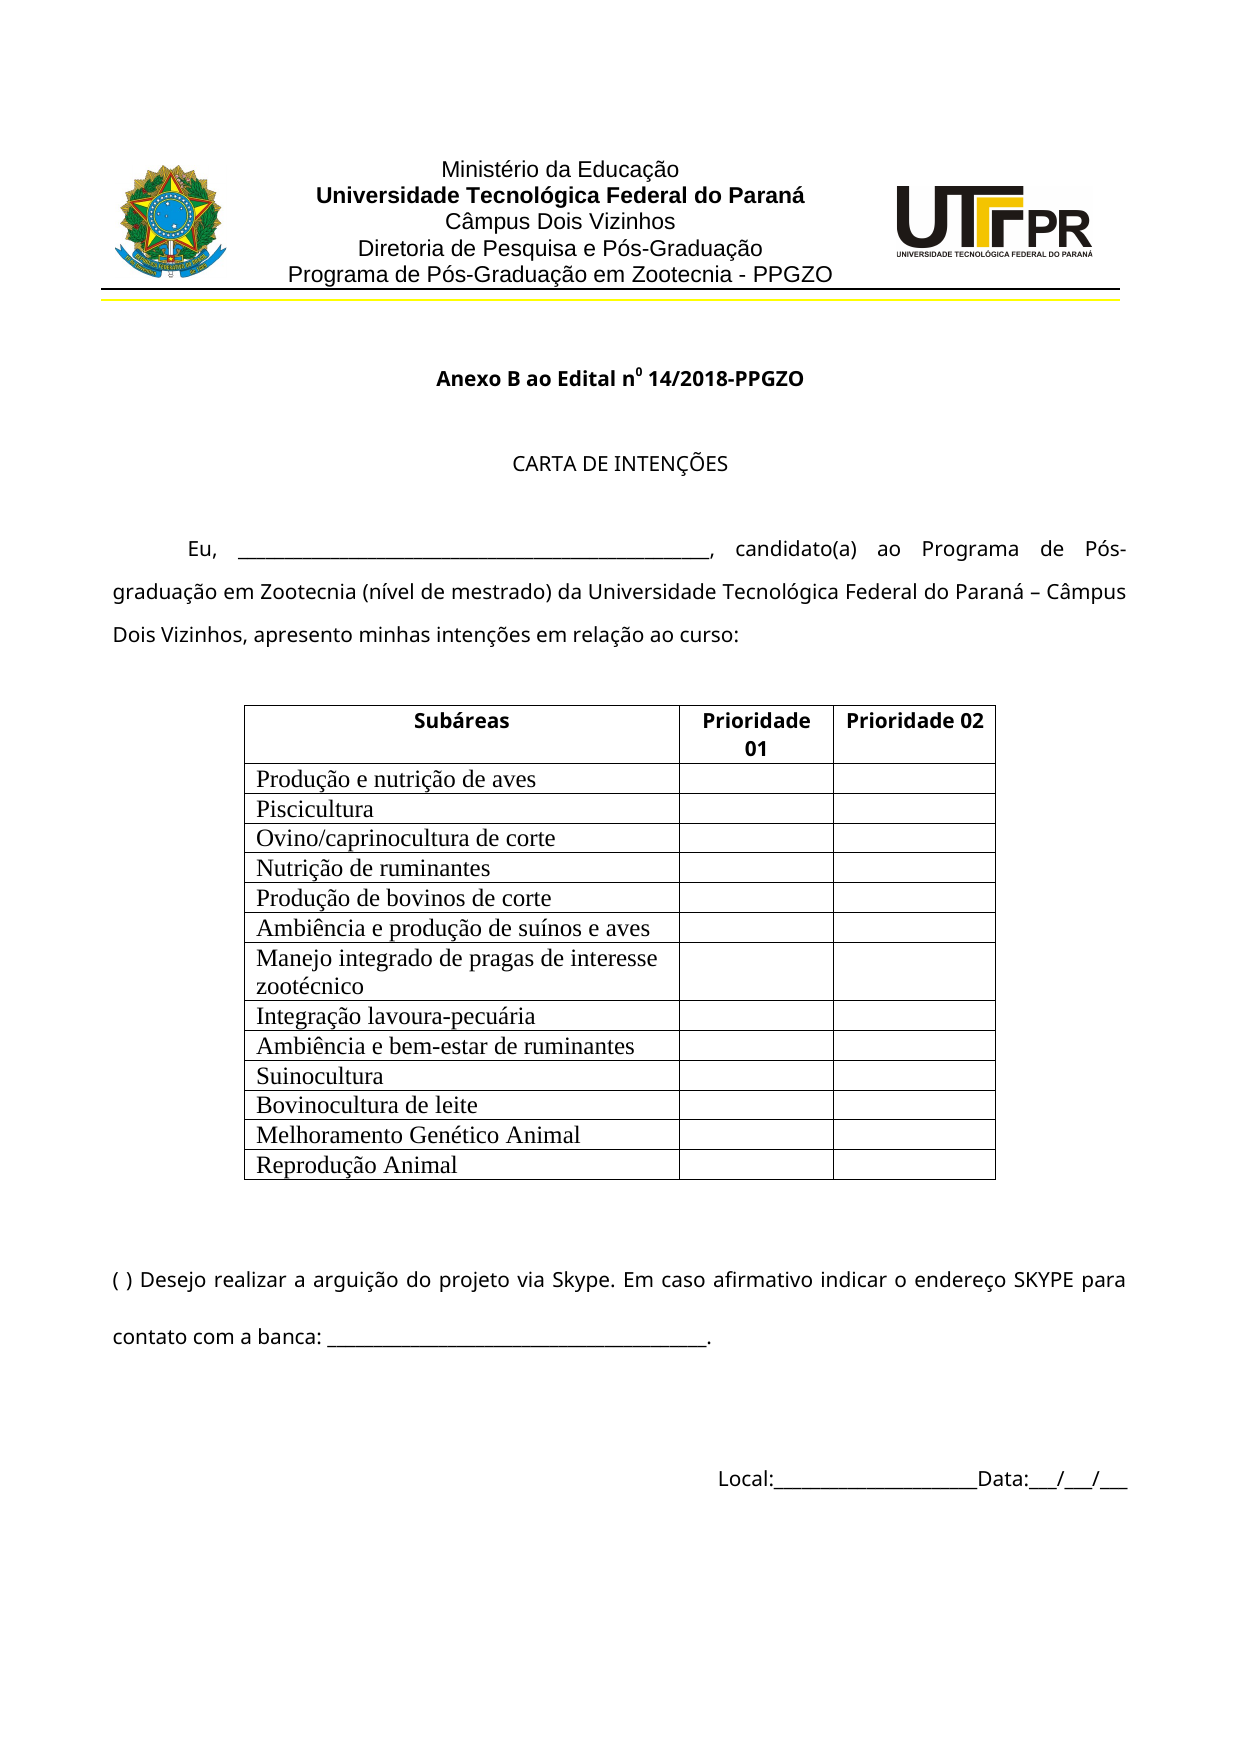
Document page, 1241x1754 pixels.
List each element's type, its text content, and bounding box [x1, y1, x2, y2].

table_cell [680, 1061, 833, 1089]
table_cell [834, 853, 995, 882]
table_cell [680, 853, 833, 882]
table_cell [680, 913, 833, 942]
table_cell Reprodução Animal [245, 1150, 679, 1179]
table_cell [680, 1001, 833, 1030]
text CARTA DE INTENÇÕES [112, 449, 1128, 478]
text Eu, ___________________________________________________, candidato(a) ao Programa de Pós-graduação em Zootecnia (nível de mestrado) da Universidade Tecnológica Federal do Paraná – Câmpus Dois Vizinhos, apresento minhas intenções em relação ao curso: [112, 534, 1128, 648]
text Anexo B ao Edital n0 14/2018-PPGZO [112, 364, 1128, 392]
table_header Prioridade 02 [834, 706, 995, 763]
table_cell Produção e nutrição de aves [245, 764, 679, 793]
table_cell Ambiência e produção de suínos e aves [245, 913, 679, 942]
table_cell Ovino/caprinocultura de corte [245, 824, 679, 852]
table_header Prioridade 01 [680, 706, 833, 763]
picture [896, 186, 1093, 257]
table_cell Integração lavoura-pecuária [245, 1001, 679, 1030]
table_cell [834, 1150, 995, 1179]
table_cell [680, 1031, 833, 1060]
table_cell [834, 764, 995, 793]
table_cell [834, 1001, 995, 1030]
table_cell [680, 824, 833, 852]
table_cell Piscicultura [245, 794, 679, 822]
table_cell Suinocultura [245, 1061, 679, 1089]
table_cell Melhoramento Genético Animal [245, 1120, 679, 1149]
text ( ) Desejo realizar a arguição do projeto via Skype. Em caso afirmativo indicar o endereço SKYPE para contato com a banca: _________________________________________. [112, 1265, 1128, 1351]
table_cell Nutrição de ruminantes [245, 853, 679, 882]
table_cell [680, 764, 833, 793]
table_cell [680, 1120, 833, 1149]
text Local:______________________Data:___/___/___ [112, 1464, 1128, 1493]
table_cell [834, 883, 995, 912]
table_cell [834, 913, 995, 942]
picture [115, 165, 227, 278]
table_header Subáreas [245, 706, 679, 763]
table_cell [834, 824, 995, 852]
table_cell [834, 794, 995, 822]
table_cell Bovinocultura de leite [245, 1091, 679, 1119]
table_cell Manejo integrado de pragas de interesse zootécnico [245, 943, 679, 1000]
table_cell [680, 794, 833, 822]
table_cell [834, 1091, 995, 1119]
table_cell [680, 943, 833, 1000]
table_cell Ambiência e bem-estar de ruminantes [245, 1031, 679, 1060]
table_cell [834, 1120, 995, 1149]
table_cell [680, 883, 833, 912]
table_cell [834, 943, 995, 1000]
table_cell [834, 1031, 995, 1060]
table_cell Produção de bovinos de corte [245, 883, 679, 912]
table_cell [834, 1061, 995, 1089]
table_cell [680, 1150, 833, 1179]
table_cell [680, 1091, 833, 1119]
